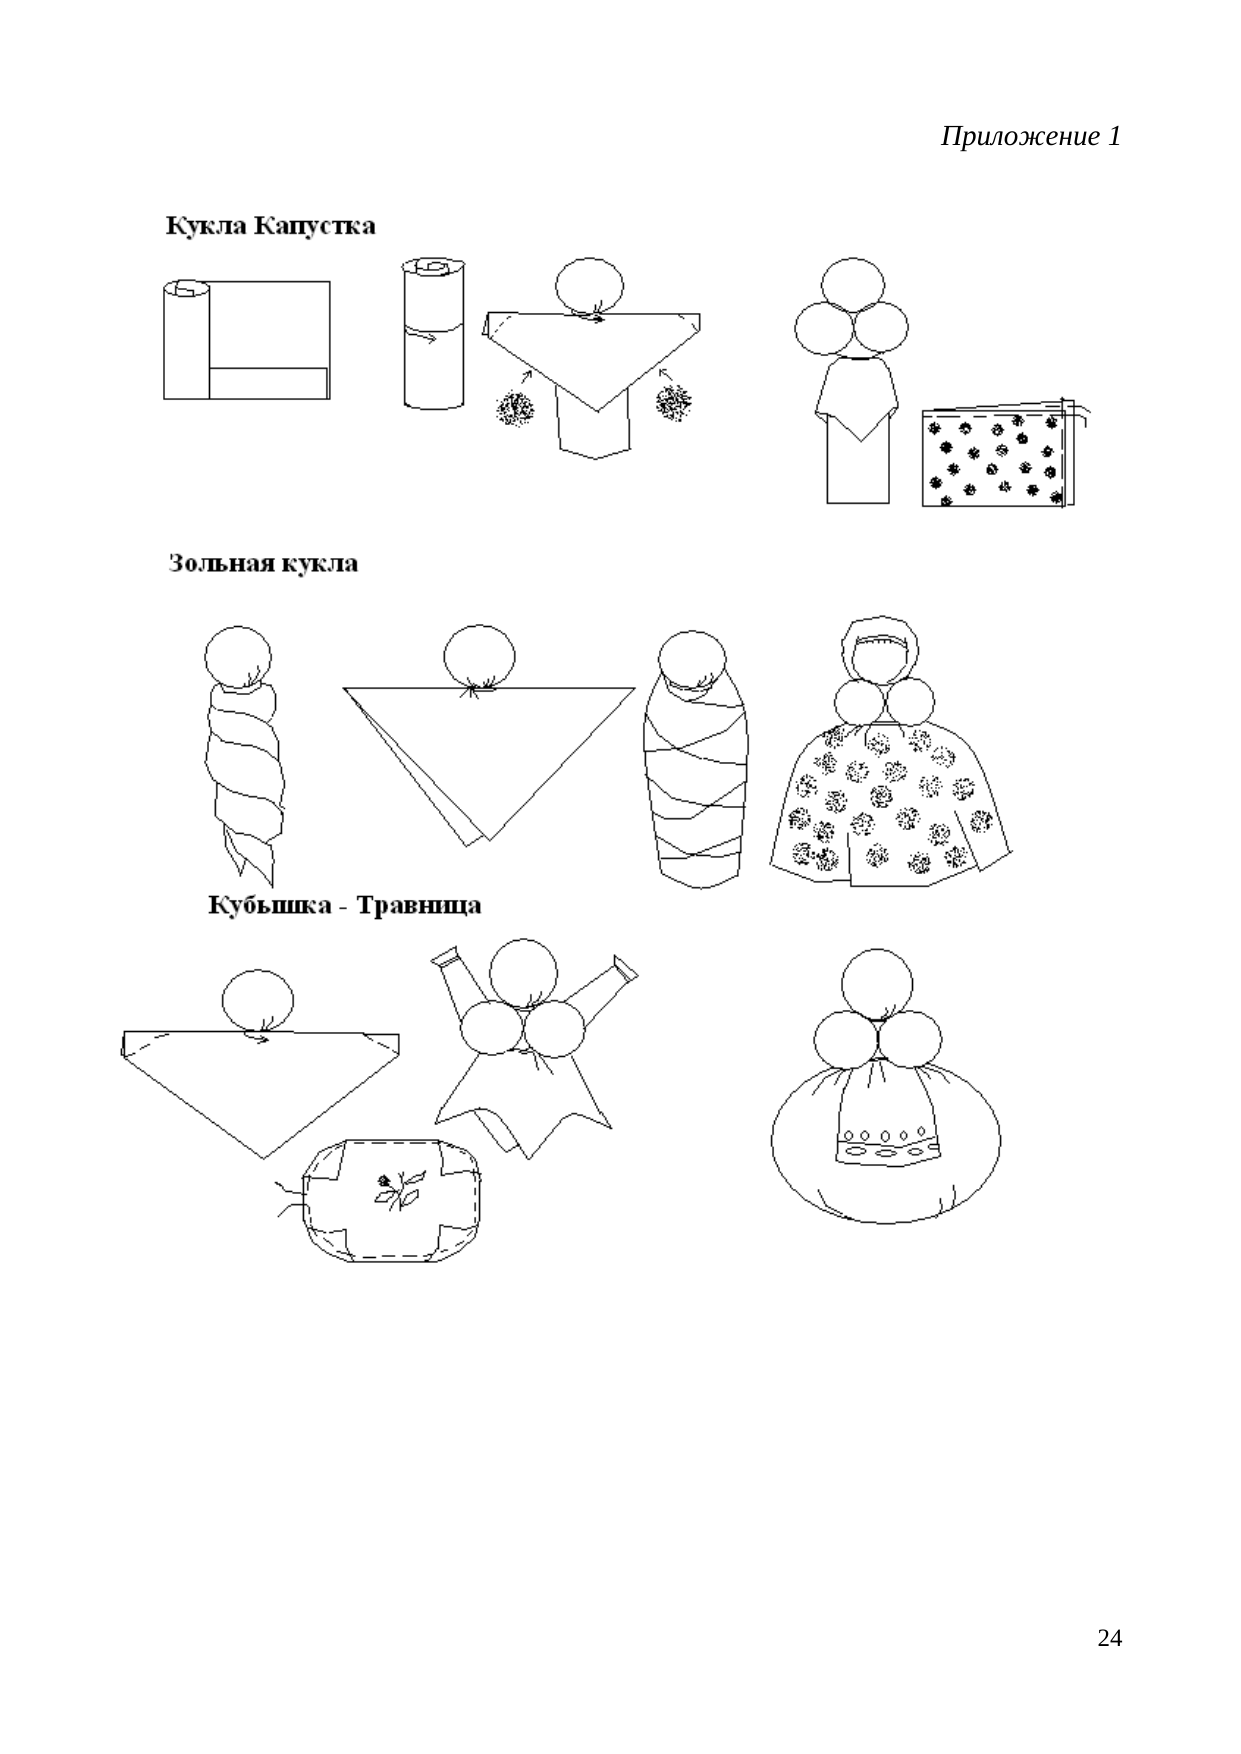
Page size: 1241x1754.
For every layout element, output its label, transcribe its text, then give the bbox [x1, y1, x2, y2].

picture [118, 177, 1094, 1279]
text Приложение 1 [118, 118, 1122, 152]
